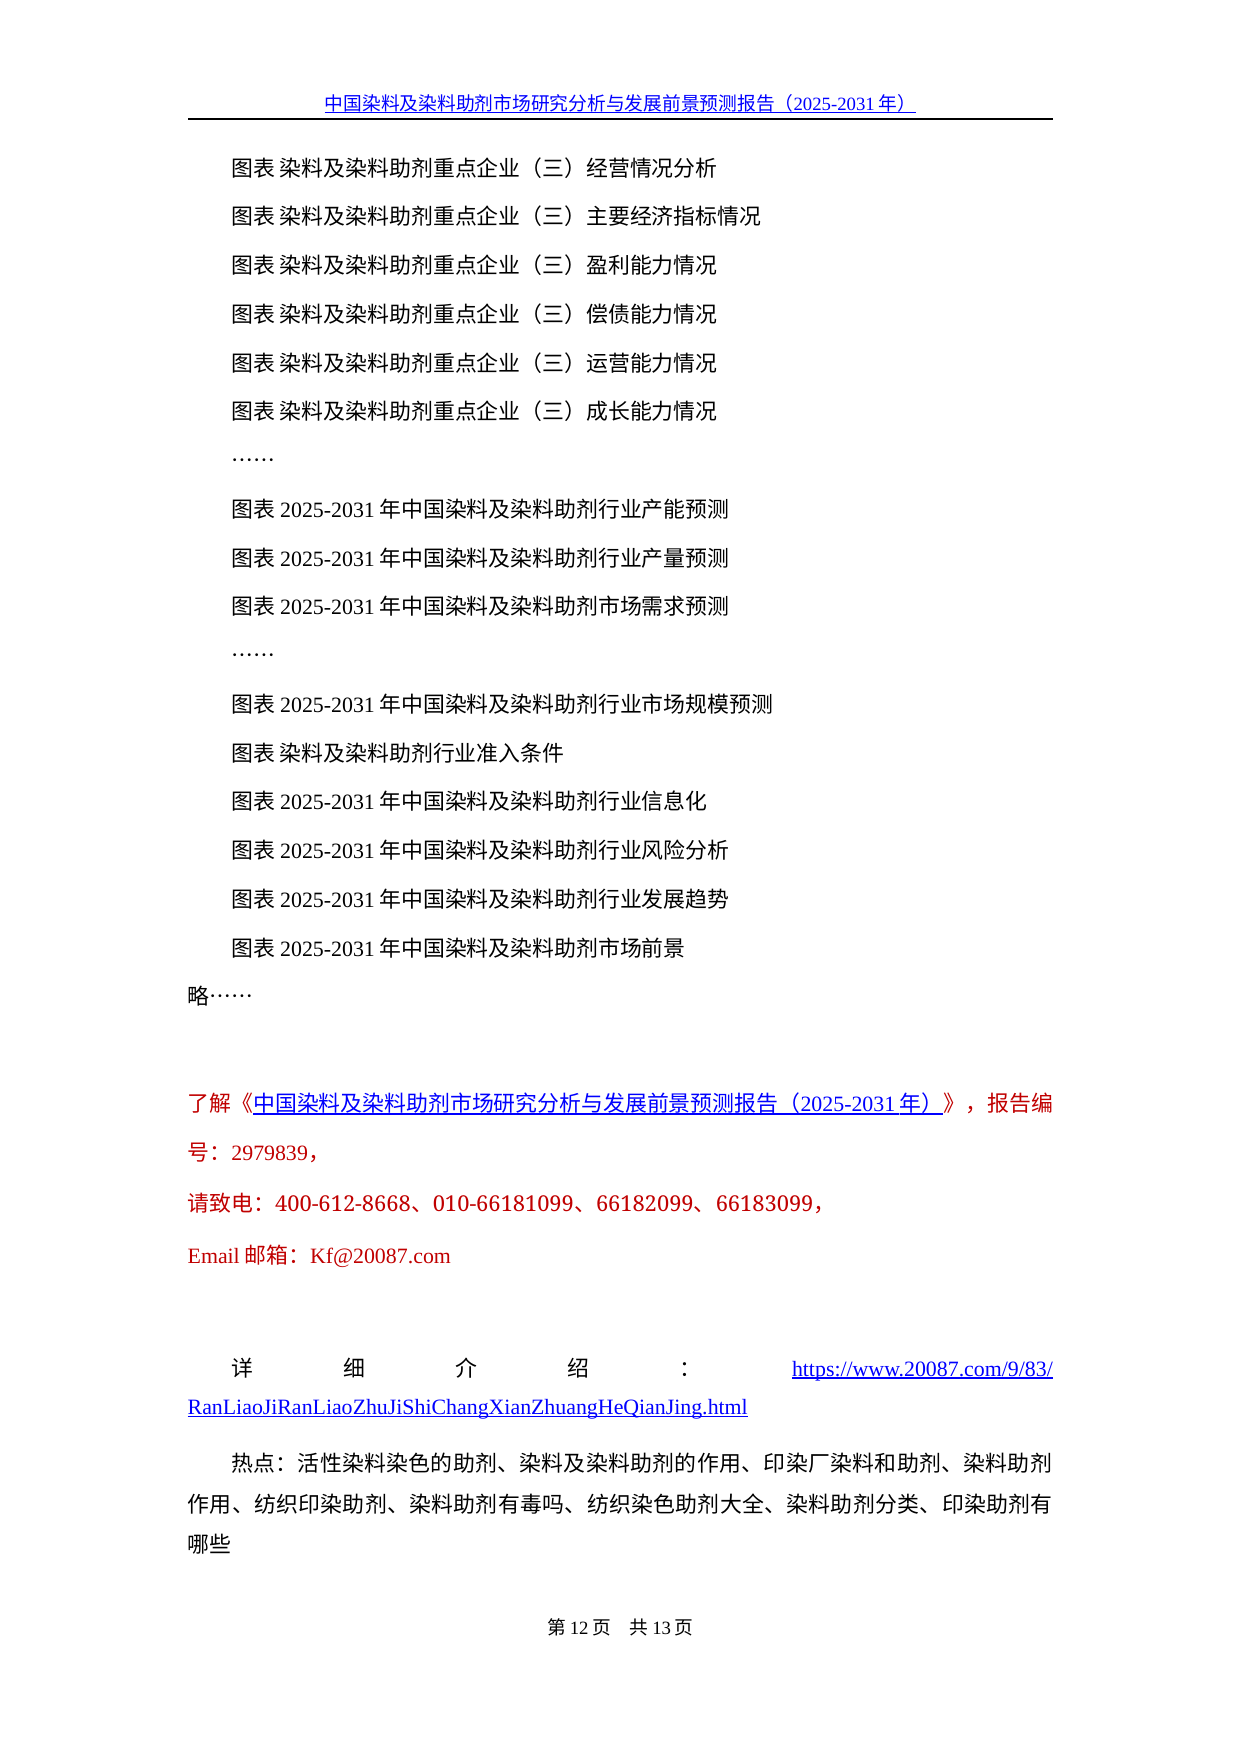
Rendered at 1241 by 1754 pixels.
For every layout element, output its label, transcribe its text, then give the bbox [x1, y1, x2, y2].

text 详细介绍：https://www.20087.com/9/83/RanLiaoJiRanLiaoZhuJiShiChangXianZhuangHeQianJing.html [187, 1350, 1053, 1423]
text 热点：活性染料染色的助剂、染料及染料助剂的作用、印染厂染料和助剂、染料助剂作用、纺织印染助剂、染料助剂有毒吗、纺织染色助剂大全、染料助剂分类、印染助剂有哪些 [187, 1446, 1053, 1559]
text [187, 150, 1053, 1011]
text Email邮箱：Kf@20087.com [187, 1237, 1053, 1270]
text 请致电：400-612-8668、010-66181099、66182099、66183099， [187, 1186, 1053, 1218]
text 了解《中国染料及染料助剂市场研究分析与发展前景预测报告（2025-2031年）》，报告编号：2979839， [187, 1085, 1053, 1167]
